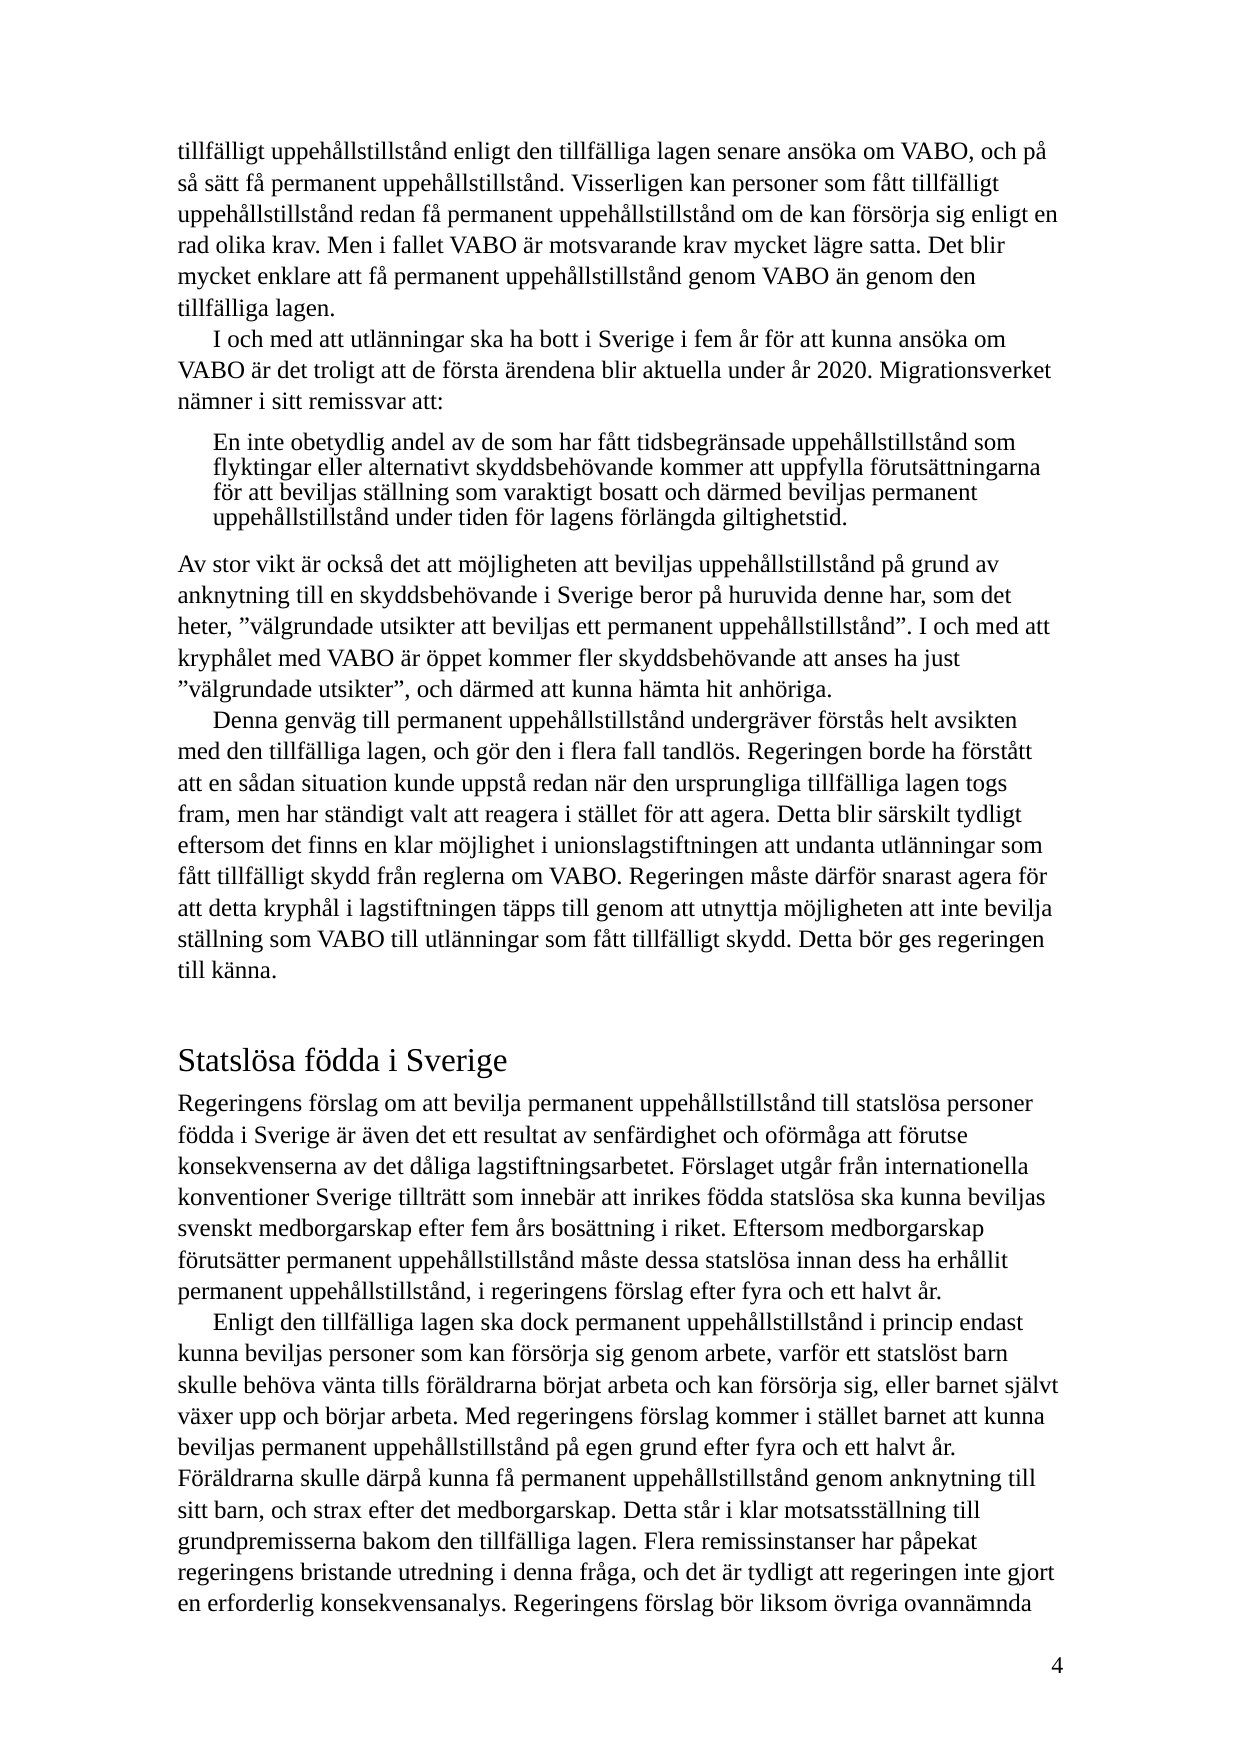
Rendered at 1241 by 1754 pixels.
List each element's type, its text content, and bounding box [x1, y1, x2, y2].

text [177, 1305, 1063, 1617]
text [177, 134, 1063, 321]
text Denna genväg till permanent uppehållstillstånd undergräver förstås helt avsikten med den tillfälliga lagen, och gör den i flera fall tandlös. Regeringen borde ha förstått att en sådan situation kunde uppstå redan när den ursprungliga tillfälliga lagen togs fram, men har ständigt valt att reagera i stället för att agera. Detta blir särskilt tydligt eftersom det finns en klar möjlighet i unionslagstiftningen att undanta utlänningar som fått tillfälligt skydd från reglerna om VABO. Regeringen måste därför snarast agera för att detta kryphål i lagstiftningen täpps till genom att utnyttja möjligheten att inte bevilja ställning som VABO till utlänningar som fått tillfälligt skydd. Detta bör ges regeringen till känna. [177, 703, 1063, 984]
text I och med att utlänningar ska ha bott i Sverige i fem år för att kunna ansöka om VABO är det troligt att de första ärendena blir aktuella under år 2020. Migrationsverket nämner i sitt remissvar att: [177, 321, 1063, 415]
text Av stor vikt är också det att möjligheten att beviljas uppehållstillstånd på grund av anknytning till en skyddsbehövande i Sverige beror på huruvida denne har, som det heter, ”välgrundade utsikter att beviljas ett permanent uppehållstillstånd”. I och med att kryphålet med VABO är öppet kommer fler skyddsbehövande att anses ha just ”välgrundade utsikter”, och därmed att kunna hämta hit anhöriga. [177, 546, 1063, 703]
subtitle Statslösa födda i Sverige [177, 1046, 1063, 1078]
text En inte obetydlig andel av de som har fått tidsbegränsade uppehållstillstånd som flyktingar eller alternativt skyddsbehövande kommer att uppfylla förutsättningarna för att beviljas ställning som varaktigt bosatt och därmed beviljas permanent uppehållstillstånd under tiden för lagens förlängda giltighetstid. [213, 431, 1063, 531]
text Regeringens förslag om att bevilja permanent uppehållstillstånd till statslösa personer födda i Sverige är även det ett resultat av senfärdighet och oförmåga att förutse konsekvenserna av det dåliga lagstiftningsarbetet. Förslaget utgår från internationella konventioner Sverige tillträtt som innebär att inrikes födda statslösa ska kunna beviljas svenskt medborgarskap efter fem års bosättning i riket. Eftersom medborgarskap förutsätter permanent uppehållstillstånd måste dessa statslösa innan dess ha erhållit permanent uppehållstillstånd, i regeringens förslag efter fyra och ett halvt år. [177, 1086, 1063, 1305]
